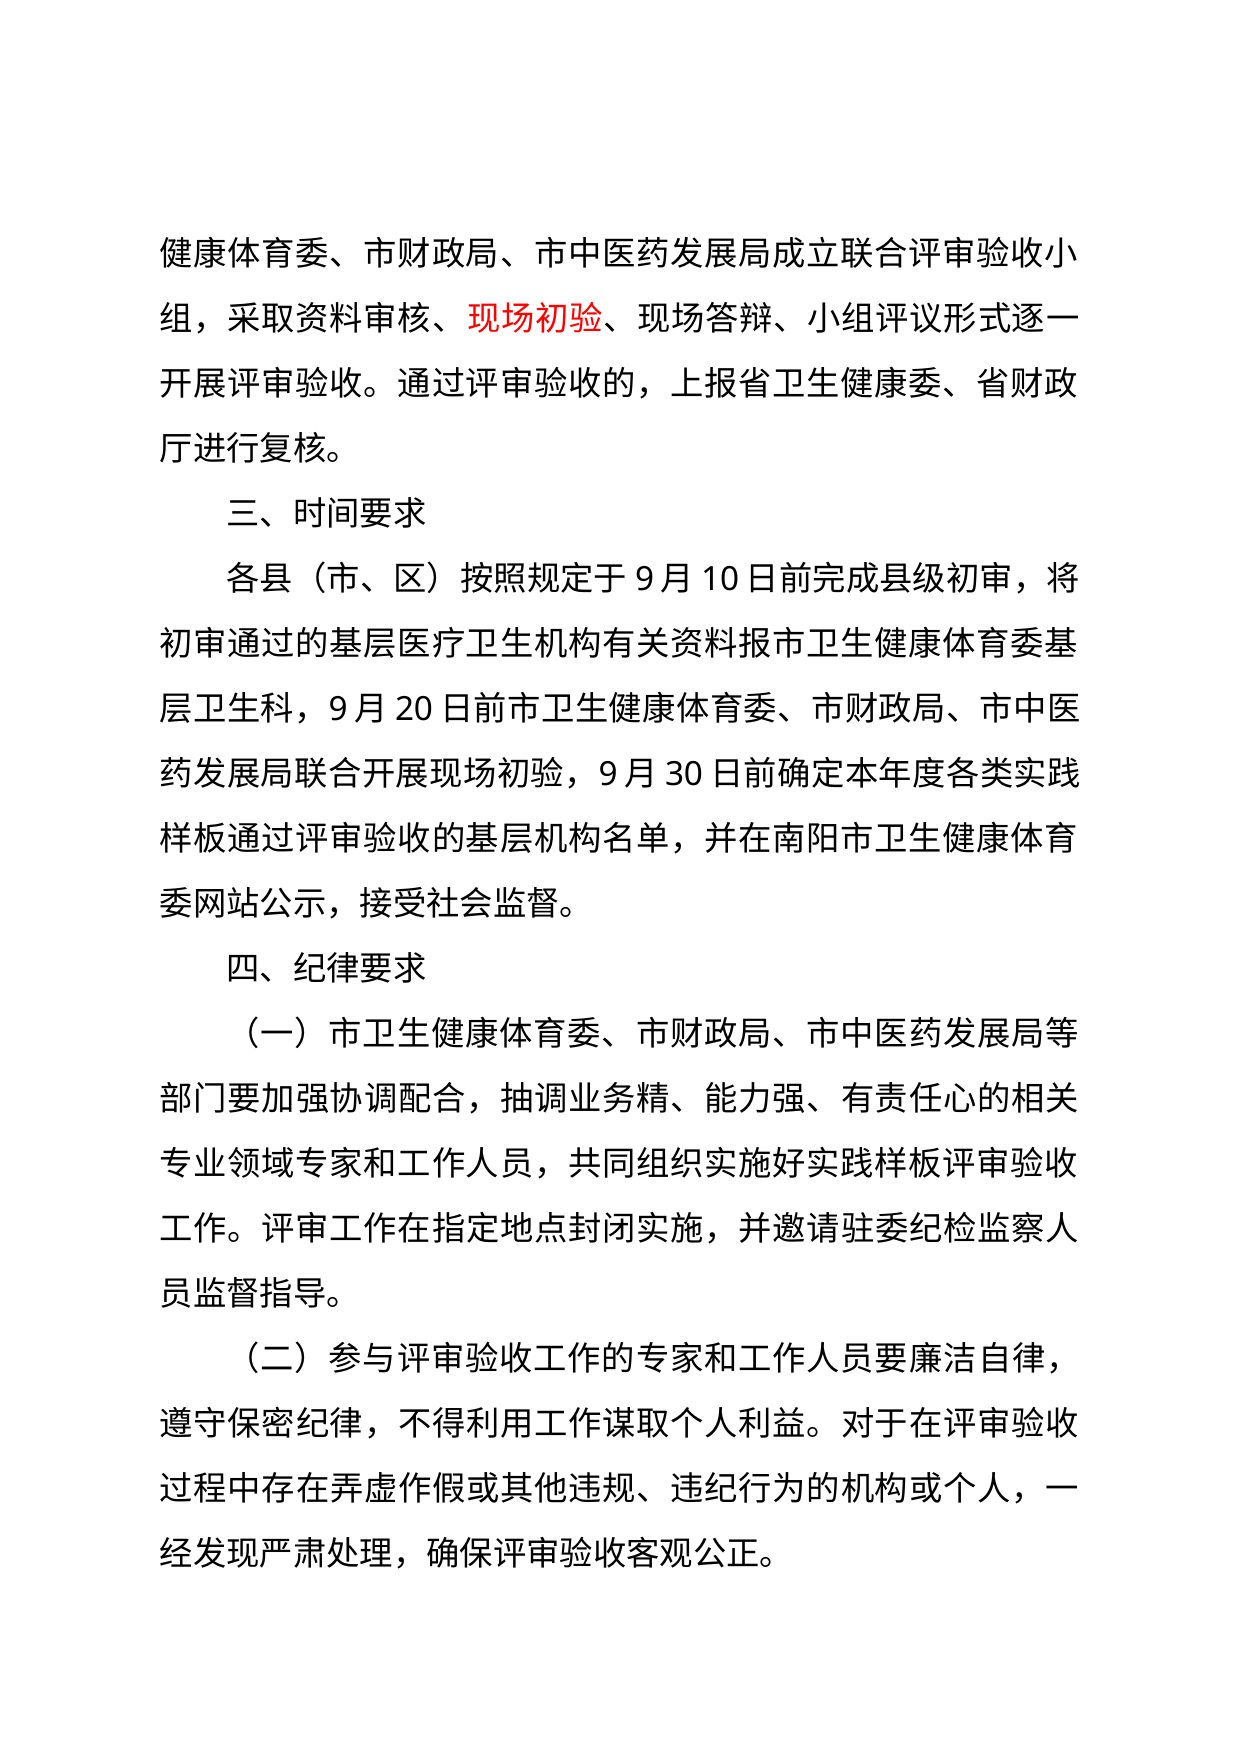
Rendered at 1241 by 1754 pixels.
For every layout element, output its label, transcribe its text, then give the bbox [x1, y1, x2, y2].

text 四、纪律要求 [159, 933, 1081, 998]
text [159, 218, 1081, 478]
text 各县（市、区）按照规定于9月10日前完成县级初审，将初审通过的基层医疗卫生机构有关资料报市卫生健康体育委基层卫生科，9月20日前市卫生健康体育委、市财政局、市中医药发展局联合开展现场初验，9月30日前确定本年度各类实践样板通过评审验收的基层机构名单，并在南阳市卫生健康体育委网站公示，接受社会监督。 [159, 543, 1081, 933]
text 三、时间要求 [159, 478, 1081, 543]
text （二）参与评审验收工作的专家和工作人员要廉洁自律，遵守保密纪律，不得利用工作谋取个人利益。对于在评审验收过程中存在弄虚作假或其他违规、违纪行为的机构或个人，一经发现严肃处理，确保评审验收客观公正。 [159, 1323, 1081, 1583]
text （一）市卫生健康体育委、市财政局、市中医药发展局等部门要加强协调配合，抽调业务精、能力强、有责任心的相关专业领域专家和工作人员，共同组织实施好实践样板评审验收工作。评审工作在指定地点封闭实施，并邀请驻委纪检监察人员监督指导。 [159, 998, 1081, 1323]
